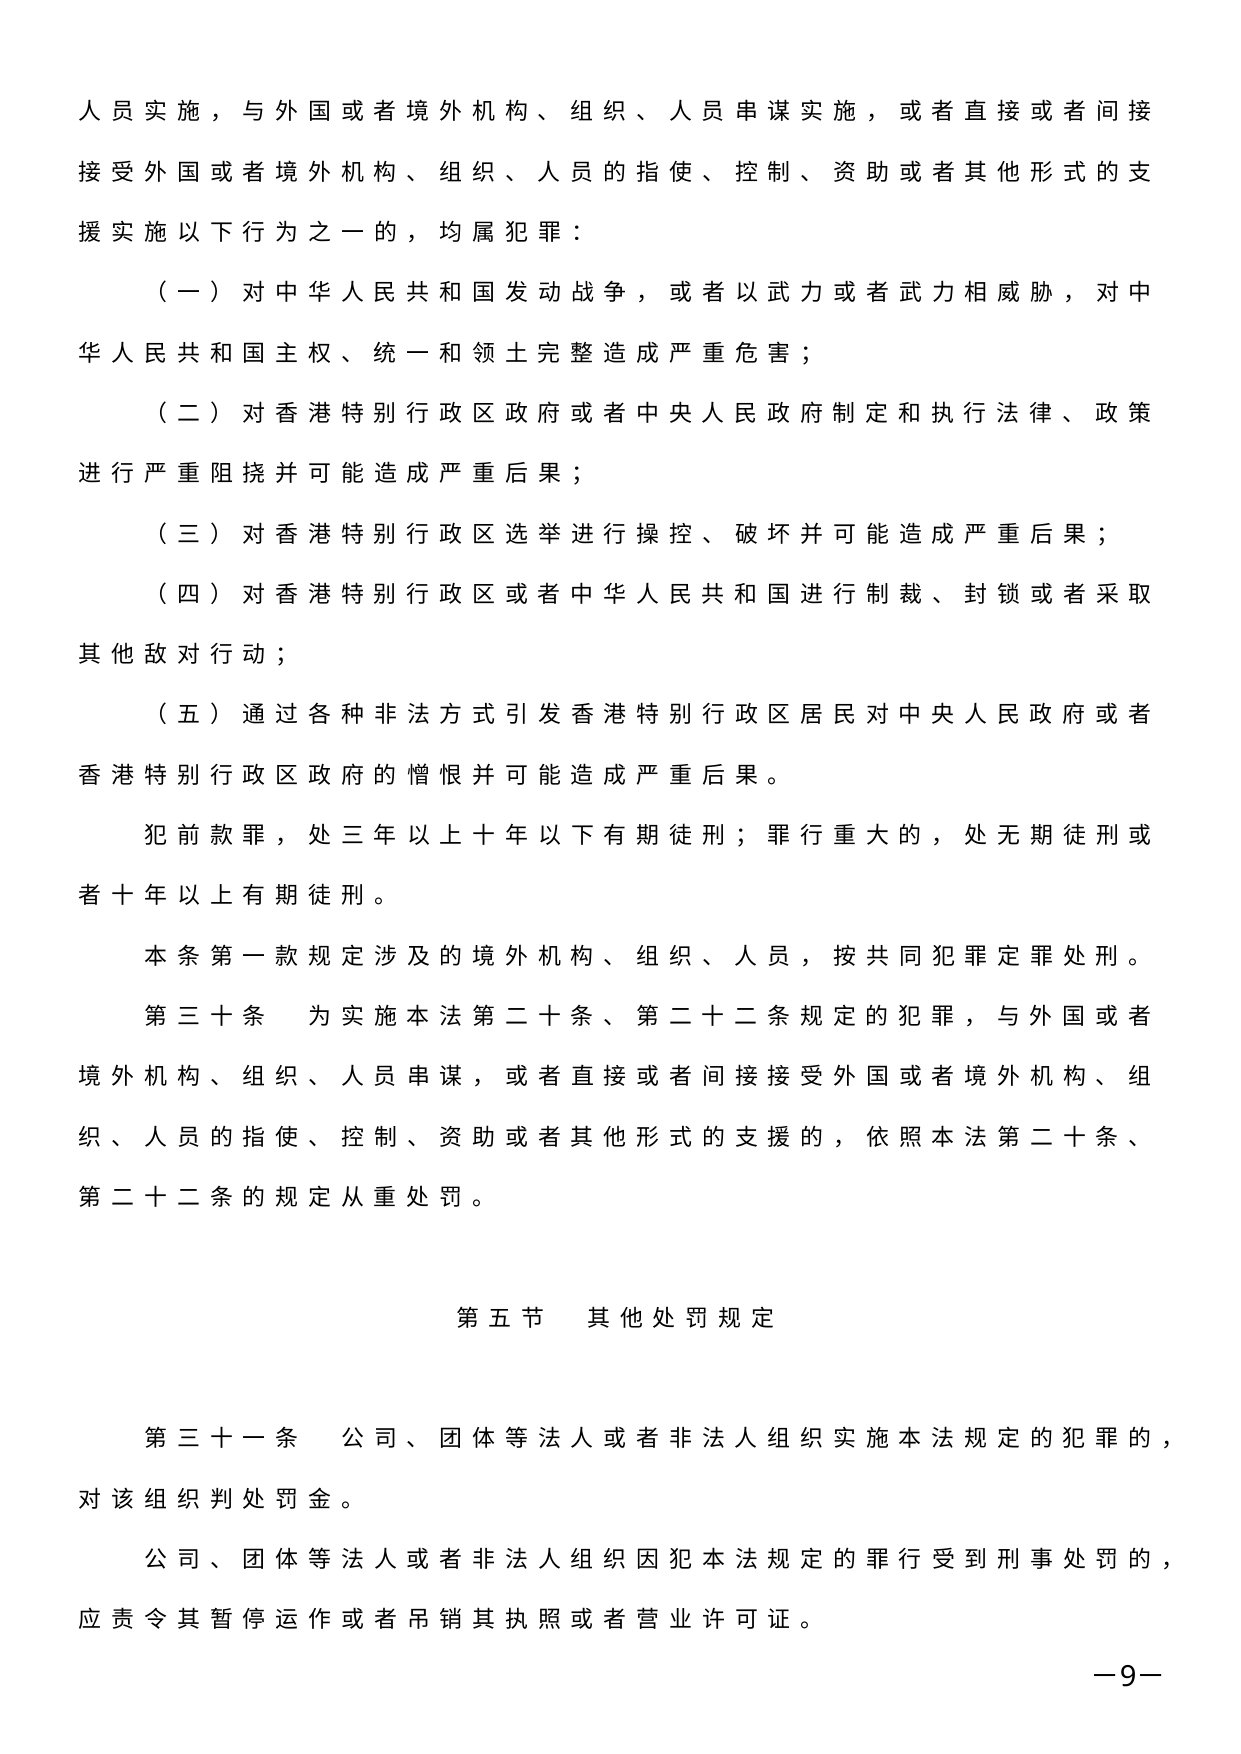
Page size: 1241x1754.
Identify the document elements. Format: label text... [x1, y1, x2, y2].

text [79, 80, 1161, 984]
text 第三十一条 公司、团体等法人或者非法人组织实施本法规定的犯罪的，对该组织判处罚金。 公司、团体等法人或者非法人组织因犯本法规定的罪行受到刑事处罚的，应责令其暂停运作或者吊销其执照或者营业许可证。 [79, 1407, 1161, 1648]
text 第三十条 为实施本法第二十条、第二十二条规定的犯罪，与外国或者境外机构、组织、人员串谋，或者直接或者间接接受外国或者境外机构、组织、人员的指使、控制、资助或者其他形式的支援的，依照本法第二十条、第二十二条的规定从重处罚。 [79, 984, 1161, 1226]
text 第五节 其他处罚规定 [79, 1286, 1161, 1346]
